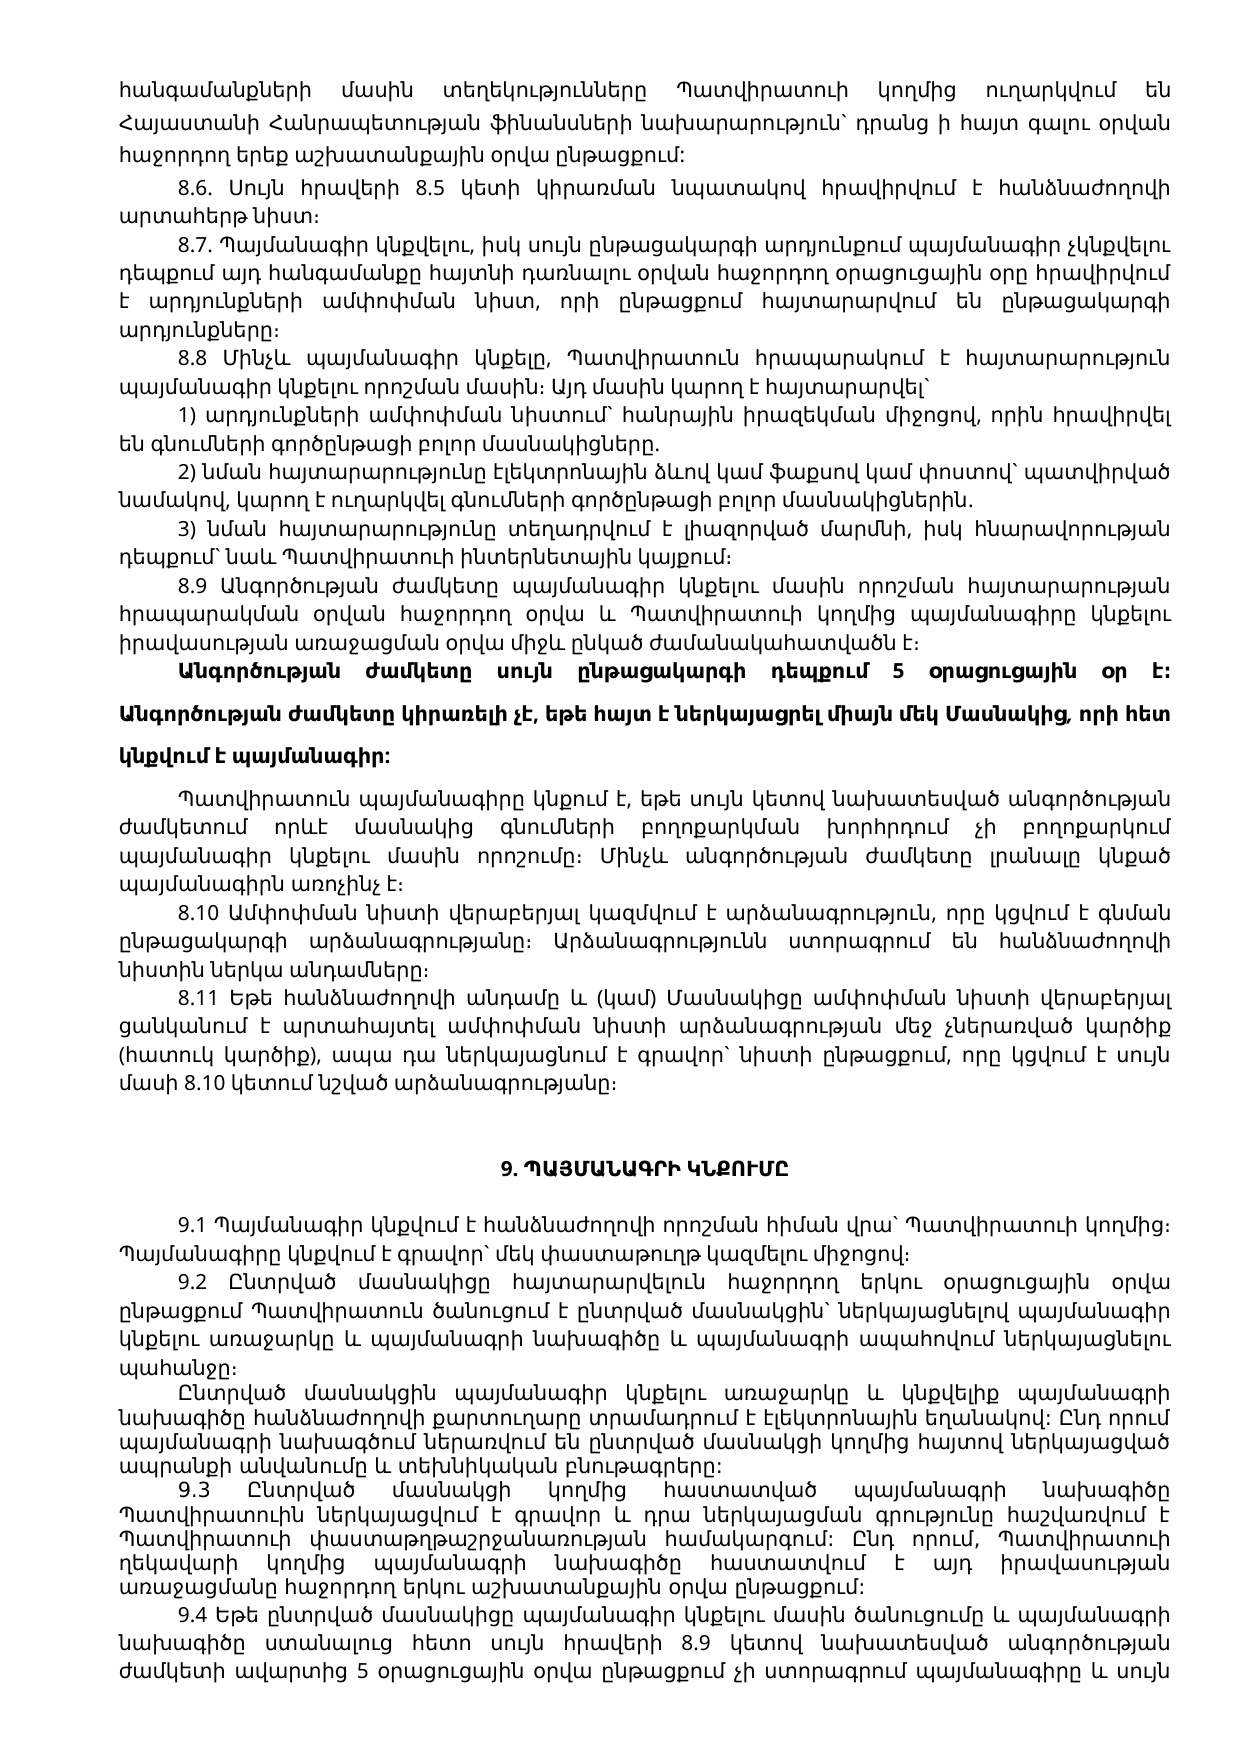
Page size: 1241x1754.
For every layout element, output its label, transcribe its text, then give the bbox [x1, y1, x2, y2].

text 9.3 Ընտրված մասնակցի կողմից հաստատված պայմանագրի նախագիծը Պատվիրատուին ներկայացվում է գրավոր և դրա ներկայացման գրությունը հաշվառվում է Պատվիրատուի փաստաթղթաշրջանառության համակարգում: Ընդ որում, Պատվիրատուի ղեկավարի կողմից պայմանագրի նախագիծը հաստատվում է այդ իրավասության առաջացմանը հաջորդող երկու աշխատանքային օրվա ընթացքում: [118, 1478, 1171, 1600]
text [118, 1600, 1171, 1685]
text 8.7. Պայմանագիր կնքվելու, իսկ սույն ընթացակարգի արդյունքում պայմանագիր չկնքվելու դեպքում այդ հանգամանքը հայտնի դառնալու օրվան հաջորդող օրացուցային օրը հրավիրվում է արդյունքների ամփոփման նիստ, որի ընթացքում հայտարարվում են ընթացակարգի արդյունքները։ [118, 230, 1171, 343]
text Ընտրված մասնակցին պայմանագիր կնքելու առաջարկը և կնքվելիք պայմանագրի նախագիծը հանձնաժողովի քարտուղարը տրամադրում է էլեկտրոնային եղանակով: Ընդ որում պայմանագրի նախագծում ներառվում են ընտրված մասնակցի կողմից հայտով ներկայացված ապրանքի անվանումը և տեխնիկական բնութագրերը: [118, 1381, 1171, 1478]
text 8.11 Եթե հանձնաժողովի անդամը և (կամ) Մասնակիցը ամփոփման նիստի վերաբերյալ ցանկանում է արտահայտել ամփոփման նիստի արձանագրության մեջ չներառված կարծիք (հատուկ կարծիք), ապա դա ներկայացնում է գրավոր` նիստի ընթացքում, որը կցվում է սույն մասի 8.10 կետում նշված արձանագրությանը։ [118, 983, 1171, 1097]
text 8.8 Մինչև պայմանագիր կնքելը, Պատվիրատուն հրապարակում է հայտարարություն պայմանագիր կնքելու որոշման մասին։ Այդ մասին կարող է հայտարարվել` [118, 343, 1171, 400]
text 9.1 Պայմանագիր կնքվում է հանձնաժողովի որոշման հիման վրա` Պատվիրատուի կողմից։ Պայմանագիրը կնքվում է գրավոր` մեկ փաստաթուղթ կազմելու միջոցով։ [118, 1211, 1171, 1267]
text 9.2 Ընտրված մասնակիցը հայտարարվելուն հաջորդող երկու օրացուցային օրվա ընթացքում Պատվիրատուն ծանուցում է ընտրված մասնակցին` ներկայացնելով պայմանագիր կնքելու առաջարկը և պայմանագրի նախագիծը և պայմանագրի ապահովում ներկայացնելու պահանջը։ [118, 1267, 1171, 1381]
text 8.6. Սույն հրավերի 8.5 կետի կիրառման նպատակով հրավիրվում է հանձնաժողովի արտահերթ նիստ։ [118, 173, 1171, 230]
text 8.9 Անգործության ժամկետը պայմանագիր կնքելու մասին որոշման հայտարարության հրապարակման օրվան հաջորդող օրվա և Պատվիրատուի կողմից պայմանագիրը կնքելու իրավասության առաջացման օրվա միջև ընկած ժամանակահատվածն է։ [118, 571, 1171, 656]
text 1) արդյունքների ամփոփման նիստում` հանրային իրազեկման միջոցով, որին հրավիրվել են գնումների գործընթացի բոլոր մասնակիցները. [118, 400, 1171, 457]
text Պատվիրատուն պայմանագիրը կնքում է, եթե սույն կետով նախատեսված անգործության ժամկետում որևէ մասնակից գնումների բողոքարկման խորհրդում չի բողոքարկում պայմանագիր կնքելու մասին որոշումը։ Մինչև անգործության ժամկետը լրանալը կնքած պայմանագիրն առոչինչ է։ [118, 784, 1171, 898]
text Անգործության ժամկետը սույն ընթացակարգի դեպքում 5 օրացուցային օր է։ Անգործության ժամկետը կիրառելի չէ, եթե հայտ է ներկայացրել միայն մեկ Մասնակից, որի հետ կնքվում է պայմանագիր: [118, 656, 1171, 770]
text 8.10 Ամփոփման նիստի վերաբերյալ կազմվում է արձանագրություն, որը կցվում է գնման ընթացակարգի արձանագրությանը։ Արձանագրությունն ստորագրում են հանձնաժողովի նիստին ներկա անդամները։ [118, 898, 1171, 983]
text 2) նման հայտարարությունը էլեկտրոնային ձևով կամ ֆաքսով կամ փոստով` պատվիրված նամակով, կարող է ուղարկվել գնումների գործընթացի բոլոր մասնակիցներին. [118, 457, 1171, 514]
text 3) նման հայտարարությունը տեղադրվում է լիազորված մարմնի, իսկ հնարավորության դեպքում` նաև Պատվիրատուի ինտերնետային կայքում։ [118, 514, 1171, 571]
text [118, 75, 1171, 169]
text 9. ՊԱՅՄԱՆԱԳՐԻ ԿՆՔՈՒՄԸ [118, 1154, 1171, 1182]
